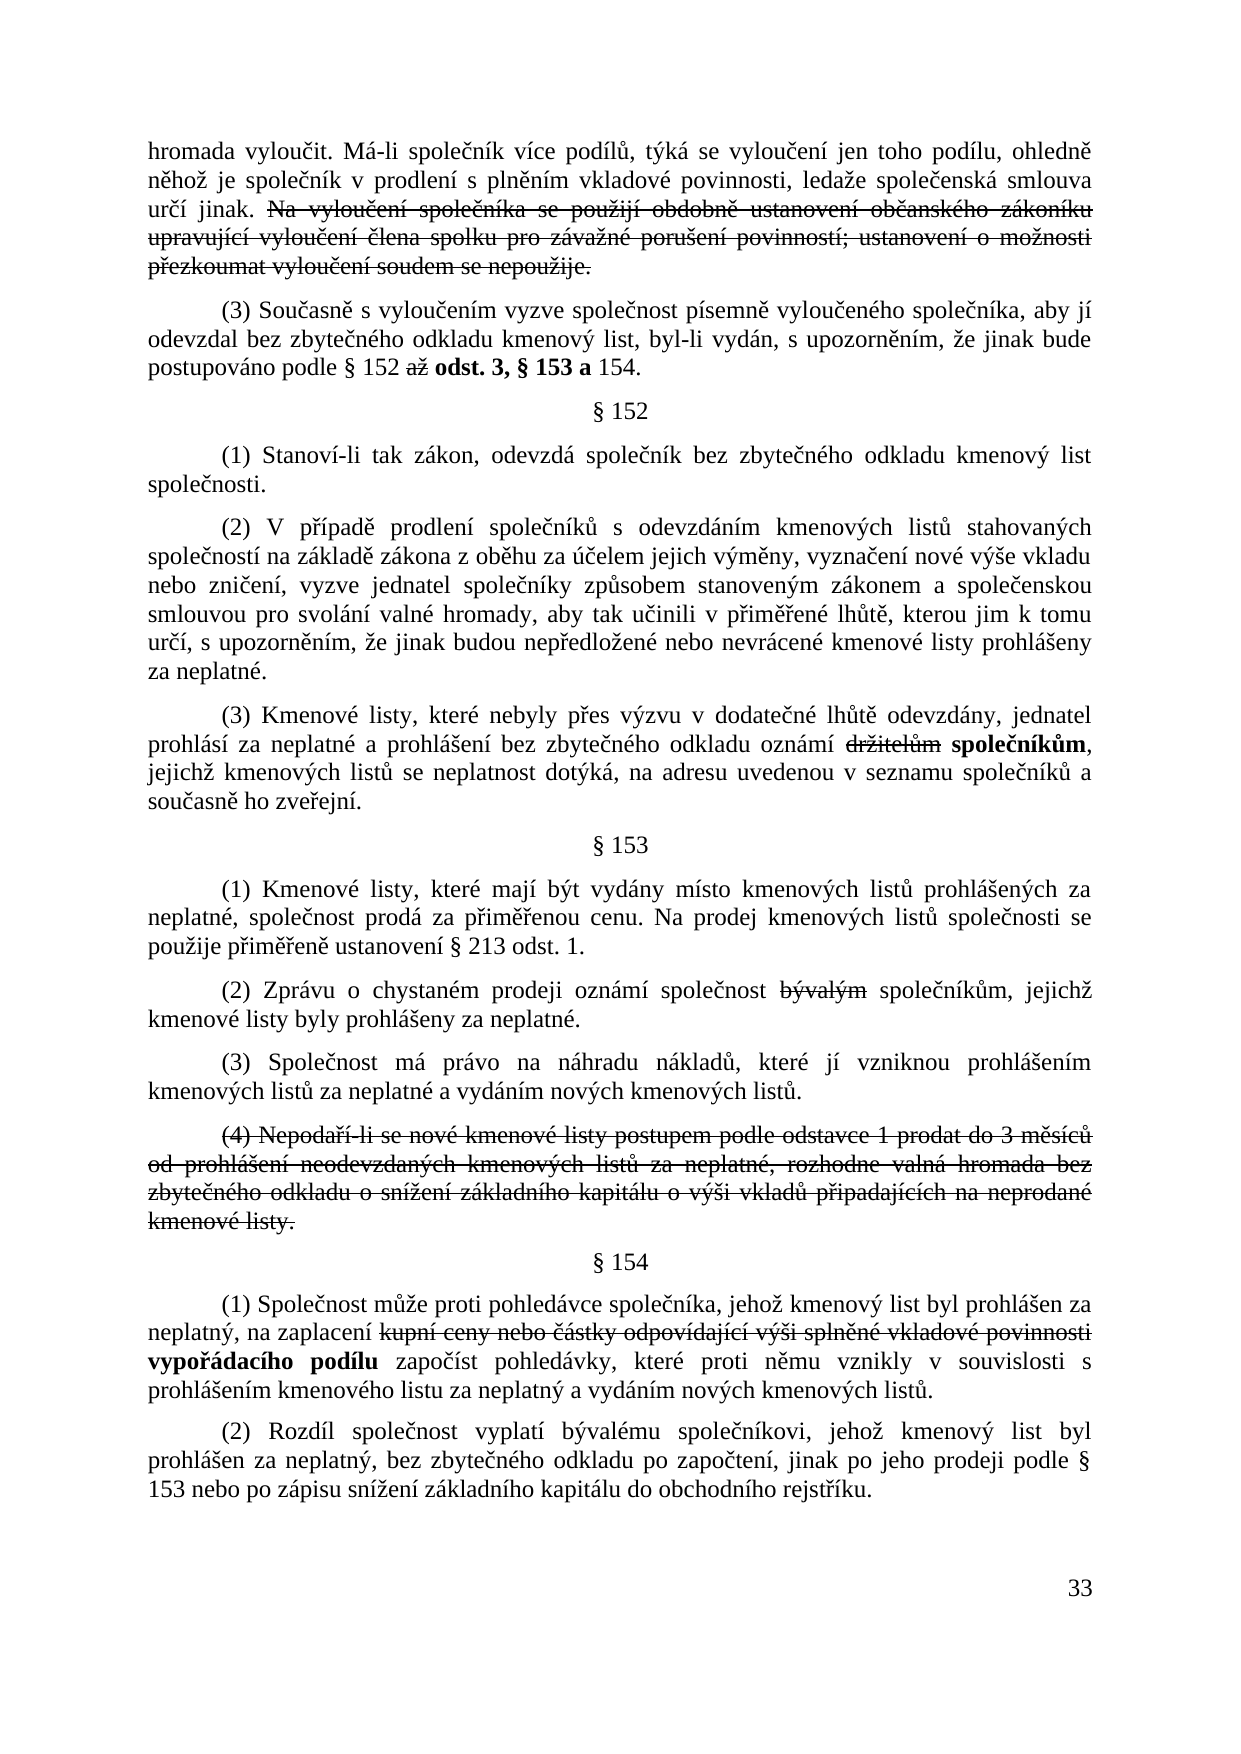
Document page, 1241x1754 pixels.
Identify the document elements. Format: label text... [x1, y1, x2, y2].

text (2) V případě prodlení společníků s odevzdáním kmenových listů stahovaných společností na základě zákona z oběhu za účelem jejich výměny, vyznačení nové výše vkladu nebo zničení, vyzve jednatel společníky způsobem stanoveným zákonem a společenskou smlouvou pro svolání valné hromady, aby tak učinili v přiměřené lhůtě, kterou jim k tomu určí, s upozorněním, že jinak budou nepředložené nebo nevrácené kmenové listy prohlášeny za neplatné. [148, 512, 1092, 685]
text (3) Společnost má právo na náhradu nákladů, které jí vzniknou prohlášením kmenových listů za neplatné a vydáním nových kmenových listů. [148, 1047, 1092, 1105]
text § 152 [148, 396, 1092, 425]
text (4) Nepodaří-li se nové kmenové listy postupem podle odstavce 1 prodat do 3 měsíců od prohlášení neodevzdaných kmenových listů za neplatné, rozhodne valná hromada bez zbytečného odkladu o snížení základního kapitálu o výši vkladů připadajících na neprodané kmenové listy. [148, 1166, 1092, 1193]
text (2) Rozdíl společnost vyplatí bývalému společníkovi, jehož kmenový list byl prohlášen za neplatný, bez zbytečného odkladu po započtení, jinak po jeho prodeji podle § 153 nebo po zápisu snížení základního kapitálu do obchodního rejstříku. [148, 1416, 1092, 1502]
text § 154 [148, 1247, 1092, 1276]
text (4) Nepodaří-li se nové kmenové listy postupem podle odstavce 1 prodat do 3 měsíců od prohlášení neodevzdaných kmenových listů za neplatné, rozhodne valná hromada bez zbytečného odkladu o snížení základního kapitálu o výši vkladů připadajících na neprodané kmenové listy. [148, 1194, 1092, 1235]
text (3) Kmenové listy, které nebyly přes výzvu v dodatečné lhůtě odevzdány, jednatel prohlásí za neplatné a prohlášení bez zbytečného odkladu oznámí držitelům společníkům, jejichž kmenových listů se neplatnost dotýká, na adresu uvedenou v seznamu společníků a současně ho zveřejní. [148, 700, 1092, 815]
text § 153 [148, 830, 1092, 859]
text (4) Nepodaří-li se nové kmenové listy postupem podle odstavce 1 prodat do 3 měsíců od prohlášení neodevzdaných kmenových listů za neplatné, rozhodne valná hromada bez zbytečného odkladu o snížení základního kapitálu o výši vkladů připadajících na neprodané kmenové listy. [148, 1120, 1092, 1164]
text (1) Kmenové listy, které mají být vydány místo kmenových listů prohlášených za neplatné, společnost prodá za přiměřenou cenu. Na prodej kmenových listů společnosti se použije přiměřeně ustanovení § 213 odst. 1. [148, 874, 1092, 960]
text (2) Zprávu o chystaném prodeji oznámí společnost bývalým společníkům, jejichž kmenové listy byly prohlášeny za neplatné. [148, 975, 1092, 1032]
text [148, 136, 1092, 238]
text (1) Společnost může proti pohledávce společníka, jehož kmenový list byl prohlášen za neplatný, na zaplacení kupní ceny nebo částky odpovídající výši splněné vkladové povinnosti vypořádacího podílu započíst pohledávky, které proti němu vznikly v souvislosti s prohlášením kmenového listu za neplatný a vydáním nových kmenových listů. [148, 1289, 1092, 1404]
text (1) Stanoví-li tak zákon, odevzdá společník bez zbytečného odkladu kmenový list společnosti. [148, 440, 1092, 497]
text (3) Současně s vyloučením vyzve společnost písemně vyloučeného společníka, aby jí odevzdal bez zbytečného odkladu kmenový list, byl-li vydán, s upozorněním, že jinak bude postupováno podle § 152 až odst. 3, § 153 a 154. [148, 295, 1092, 381]
